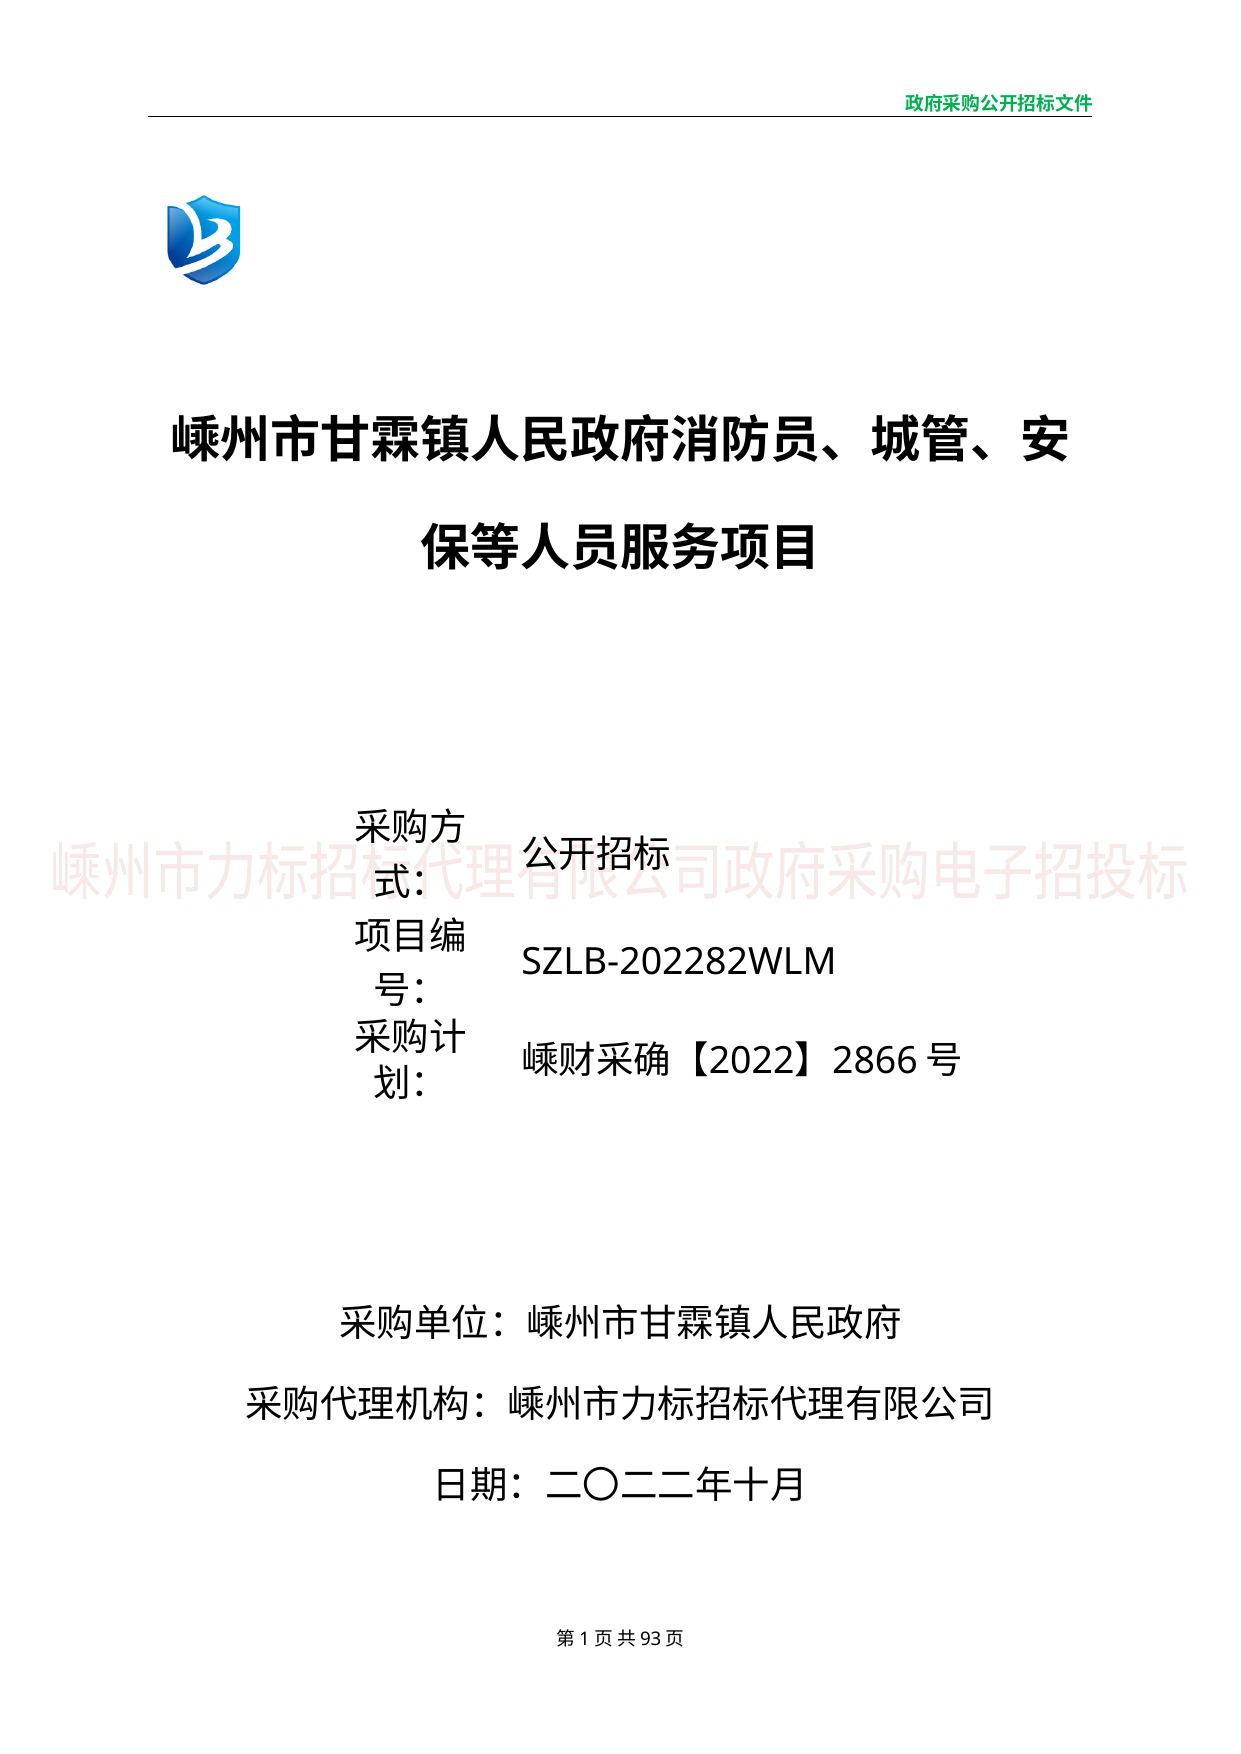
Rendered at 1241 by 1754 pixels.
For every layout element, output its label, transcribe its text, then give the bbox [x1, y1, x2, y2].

table_cell 采购计划： [311, 1014, 510, 1118]
table_header 公开招标 [510, 797, 982, 906]
text 采购单位：嵊州市甘霖镇人民政府 [148, 1293, 1092, 1347]
table_cell 嵊财采确【2022】2866号 [510, 1014, 982, 1118]
table_cell 项目编号： [311, 906, 510, 1014]
table_cell SZLB-202282WLM [510, 906, 982, 1014]
text 采购代理机构：嵊州市力标招标代理有限公司 [148, 1374, 1092, 1428]
table_header 采购方式： [311, 797, 510, 906]
picture [147, 185, 259, 293]
text 日期：二〇二二年十月 [148, 1455, 1092, 1510]
text 嵊州市甘霖镇人民政府消防员、城管、安保等人员服务项目 [148, 399, 1092, 580]
